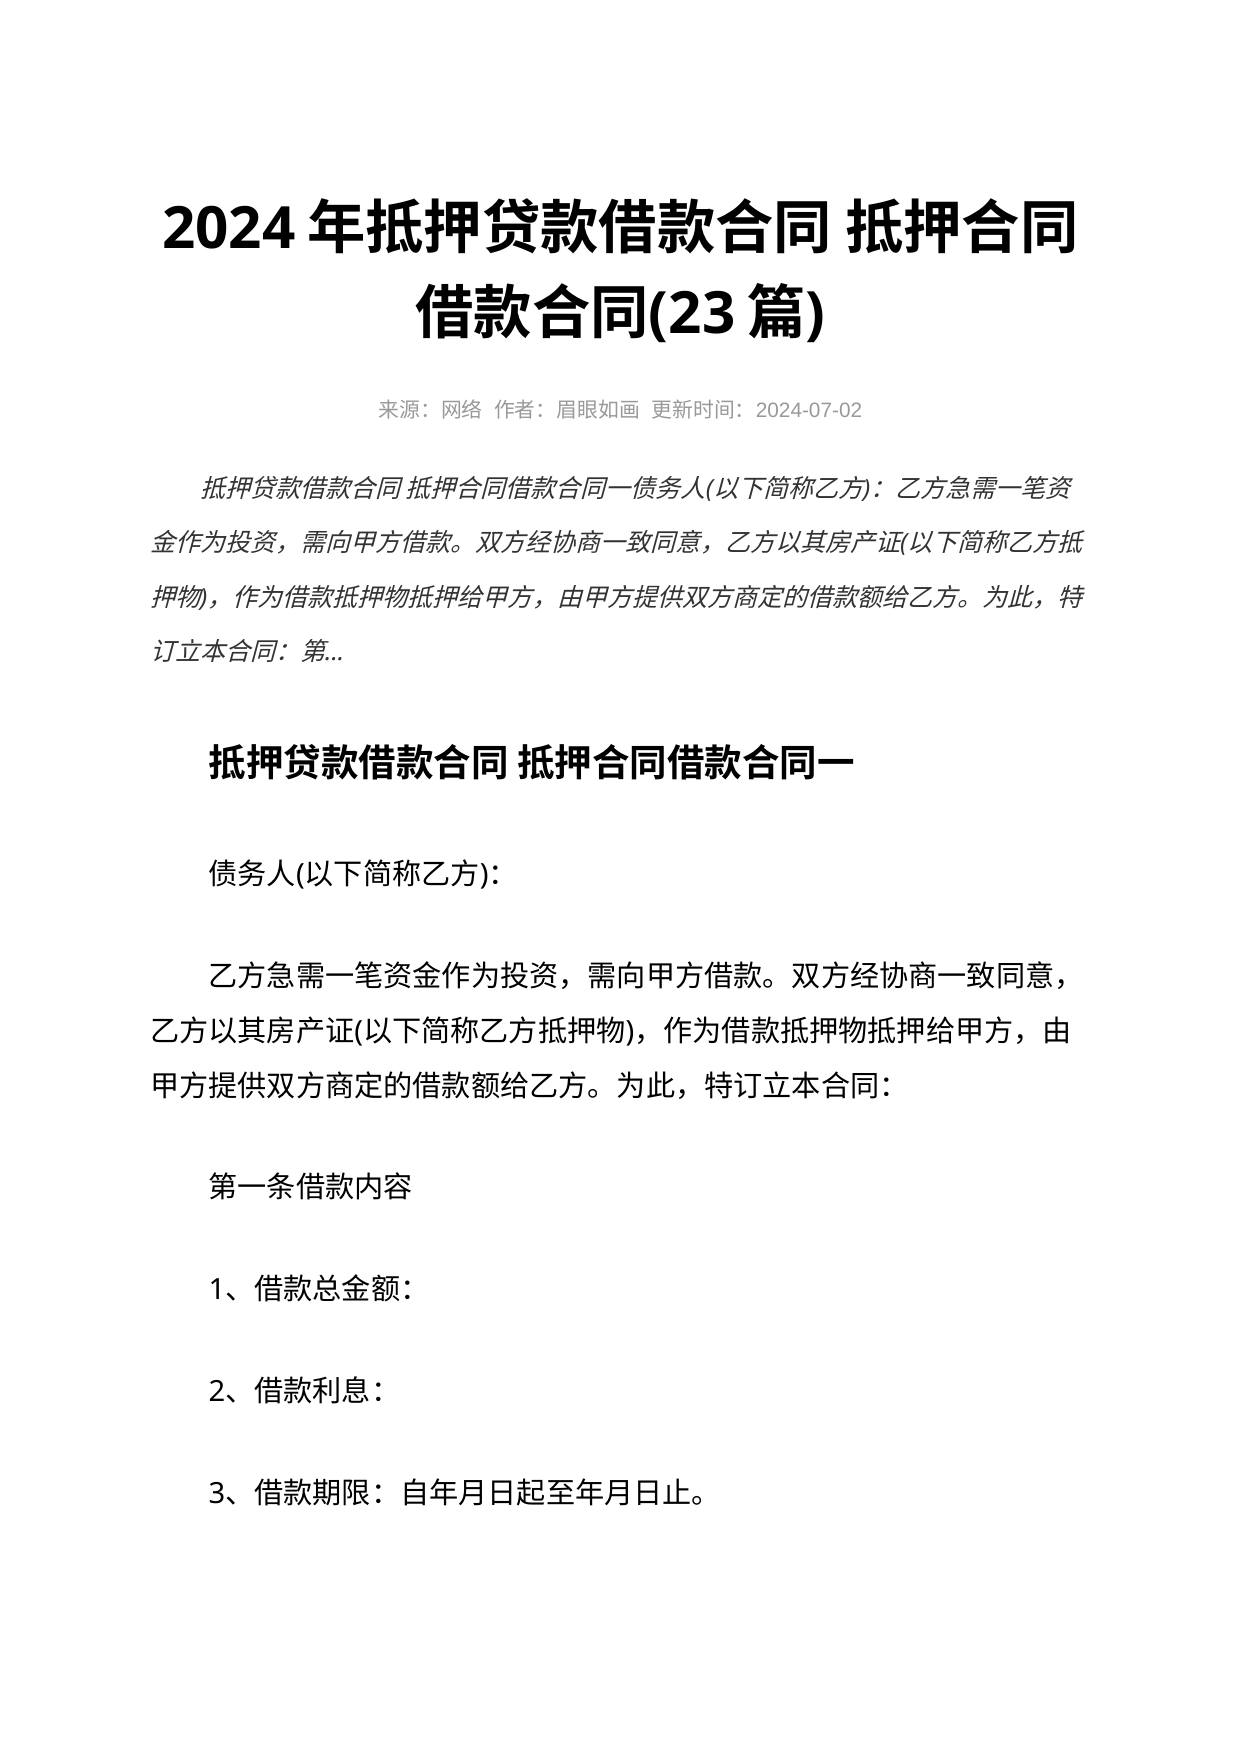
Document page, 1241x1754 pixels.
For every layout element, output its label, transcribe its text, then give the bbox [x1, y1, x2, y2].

text 来源：网络 作者：眉眼如画 更新时间：2024-07-02 [150, 398, 1090, 422]
text 乙方急需一笔资金作为投资，需向甲方借款。双方经协商一致同意，乙方以其房产证(以下简称乙方抵押物)，作为借款抵押物抵押给甲方，由甲方提供双方商定的借款额给乙方。为此，特订立本合同： [150, 952, 1090, 1104]
text 1、借款总金额： [150, 1266, 1090, 1308]
subtitle 2024年抵押贷款借款合同 抵押合同借款合同(23篇) [150, 181, 1090, 351]
text 2、借款利息： [150, 1368, 1090, 1410]
text 抵押贷款借款合同 抵押合同借款合同一 [150, 733, 1090, 787]
text 第一条借款内容 [150, 1164, 1090, 1206]
text 3、借款期限：自年月日起至年月日止。 [150, 1470, 1090, 1512]
text 抵押贷款借款合同 抵押合同借款合同一债务人(以下简称乙方)：乙方急需一笔资金作为投资，需向甲方借款。双方经协商一致同意，乙方以其房产证(以下简称乙方抵押物)，作为借款抵押物抵押给甲方，由甲方提供双方商定的借款额给乙方。为此，特订立本合同：第... [150, 468, 1090, 668]
text 债务人(以下简称乙方)： [150, 850, 1090, 893]
